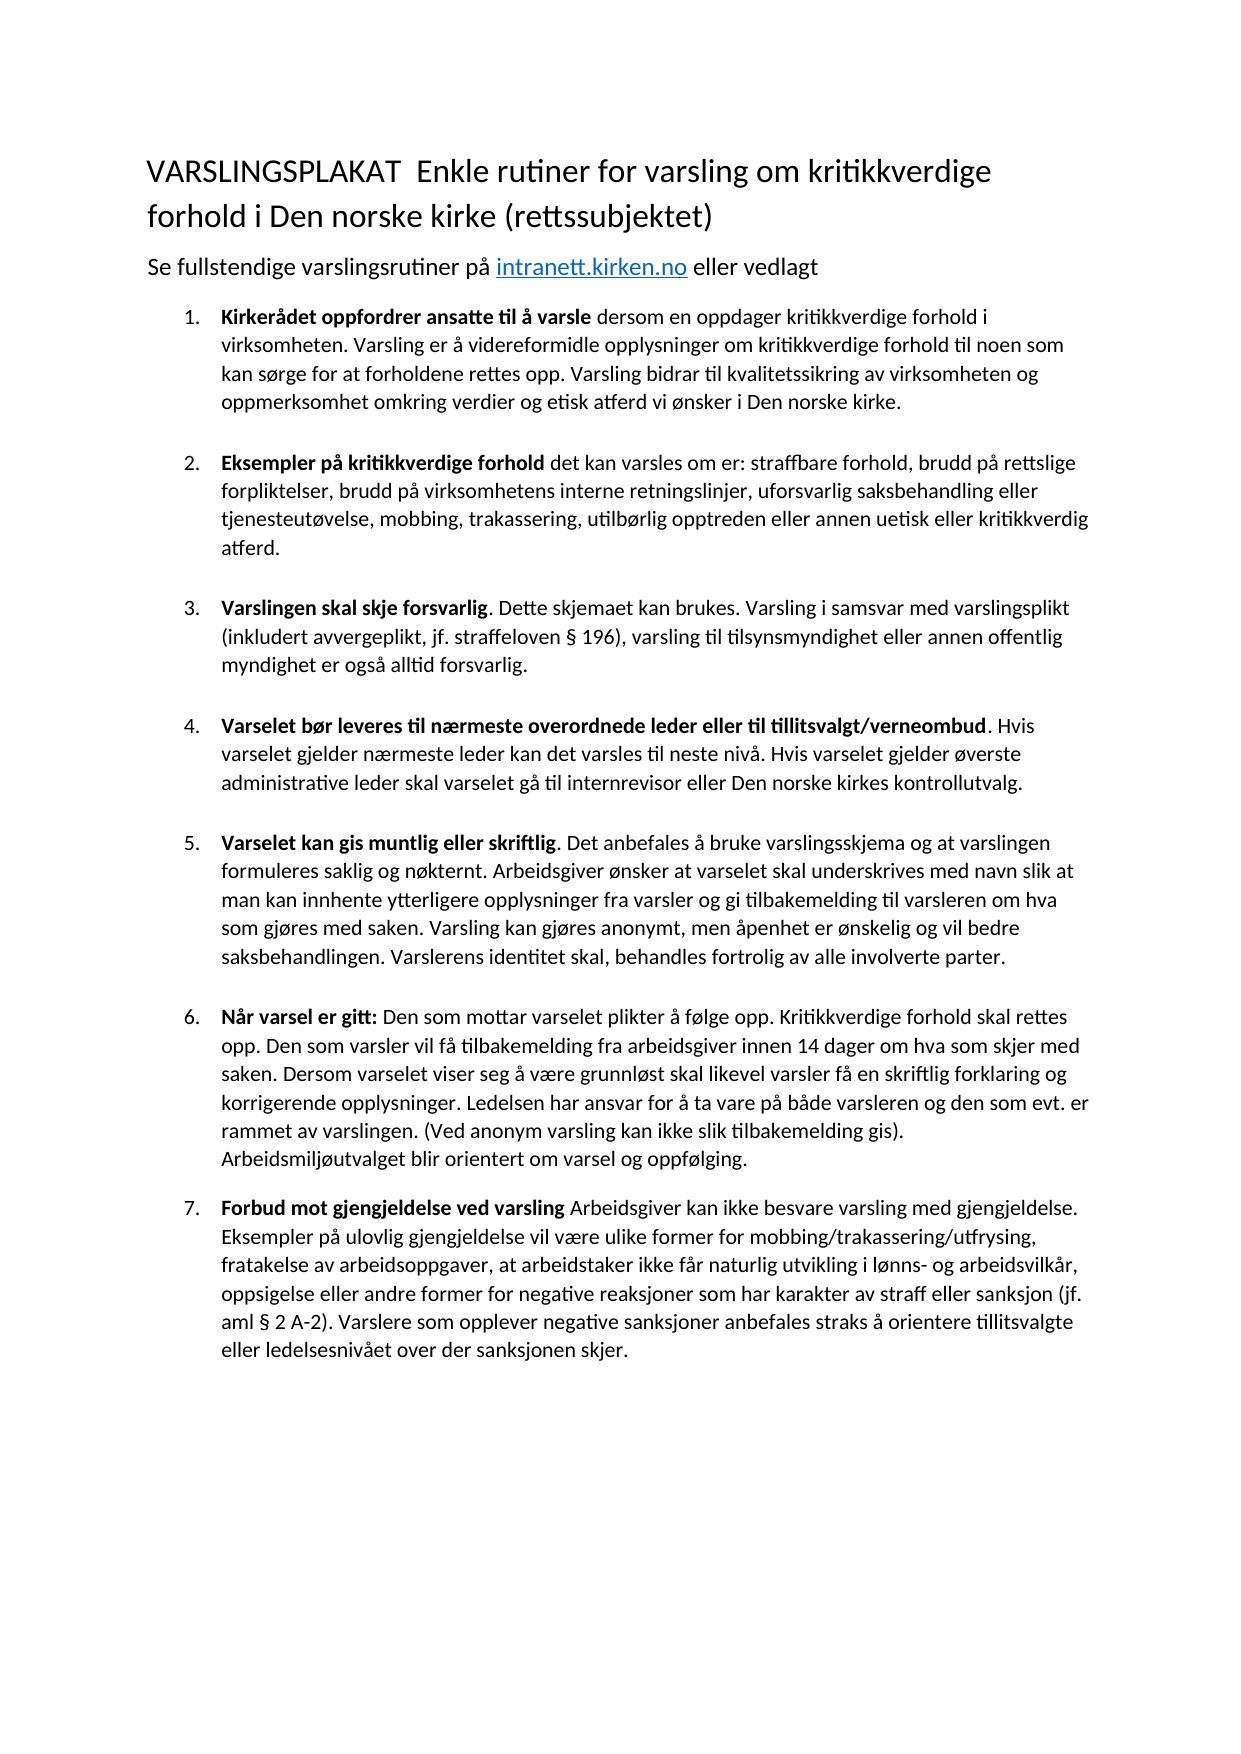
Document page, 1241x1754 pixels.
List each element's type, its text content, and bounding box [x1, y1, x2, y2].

subtitle VARSLINGSPLAKAT Enkle rutiner for varsling om kritikkverdige forhold i Den norske kirke (rettssubjektet) [146, 150, 1091, 236]
list Varslingen skal skje forsvarlig. Dette skjemaet kan brukes. Varsling i samsvar med varslingsplikt (inkludert avvergeplikt, jf. straffeloven § 196), varsling til tilsynsmyndighet eller annen offentlig myndighet er også alltid forsvarlig. [183, 594, 1091, 678]
list Varselet kan gis muntlig eller skriftlig. Det anbefales å bruke varslingsskjema og at varslingen formuleres saklig og nøkternt. Arbeidsgiver ønsker at varselet skal underskrives med navn slik at man kan innhente ytterligere opplysninger fra varsler og gi tilbakemelding til varsleren om hva som gjøres med saken. Varsling kan gjøres anonymt, men åpenhet er ønskelig og vil bedre saksbehandlingen. Varslerens identitet skal, behandles fortrolig av alle involverte parter. [183, 829, 1091, 969]
list Kirkerådet oppfordrer ansatte til å varsle dersom en oppdager kritikkverdige forhold i virksomheten. Varsling er å videreformidle opplysninger om kritikkverdige forhold til noen som kan sørge for at forholdene rettes opp. Varsling bidrar til kvalitetssikring av virksomheten og oppmerksomhet omkring verdier og etisk atferd vi ønsker i Den norske kirke. [183, 303, 1091, 415]
text Se fullstendige varslingsrutiner på intranett.kirken.no eller vedlagt [147, 251, 1091, 281]
list Eksempler på kritikkverdige forhold det kan varsles om er: straffbare forhold, brudd på rettslige forpliktelser, brudd på virksomhetens interne retningslinjer, uforsvarlig saksbehandling eller tjenesteutøvelse, mobbing, trakassering, utilbørlig opptreden eller annen uetisk eller kritikkverdig atferd. [183, 449, 1091, 561]
list Varselet bør leveres til nærmeste overordnede leder eller til tillitsvalgt/verneombud. Hvis varselet gjelder nærmeste leder kan det varsles til neste nivå. Hvis varselet gjelder øverste administrative leder skal varselet gå til internrevisor eller Den norske kirkes kontrollutvalg. [183, 712, 1091, 795]
list Forbud mot gjengjeldelse ved varsling Arbeidsgiver kan ikke besvare varsling med gjengjeldelse. Eksempler på ulovlig gjengjeldelse vil være ulike former for mobbing/trakassering/utfrysing, fratakelse av arbeidsoppgaver, at arbeidstaker ikke får naturlig utvikling i lønns- og arbeidsvilkår, oppsigelse eller andre former for negative reaksjoner som har karakter av straff eller sanksjon (jf. aml § 2 A-2). Varslere som opplever negative sanksjoner anbefales straks å orientere tillitsvalgte eller ledelsesnivået over der sanksjonen skjer. [183, 1194, 1091, 1363]
list Når varsel er gitt: Den som mottar varselet plikter å følge opp. Kritikkverdige forhold skal rettes opp. Den som varsler vil få tilbakemelding fra arbeidsgiver innen 14 dager om hva som skjer med saken. Dersom varselet viser seg å være grunnløst skal likevel varsler få en skriftlig forklaring og korrigerende opplysninger. Ledelsen har ansvar for å ta vare på både varsleren og den som evt. er rammet av varslingen. (Ved anonym varsling kan ikke slik tilbakemelding gis). Arbeidsmiljøutvalget blir orientert om varsel og oppfølging. [183, 1003, 1091, 1172]
